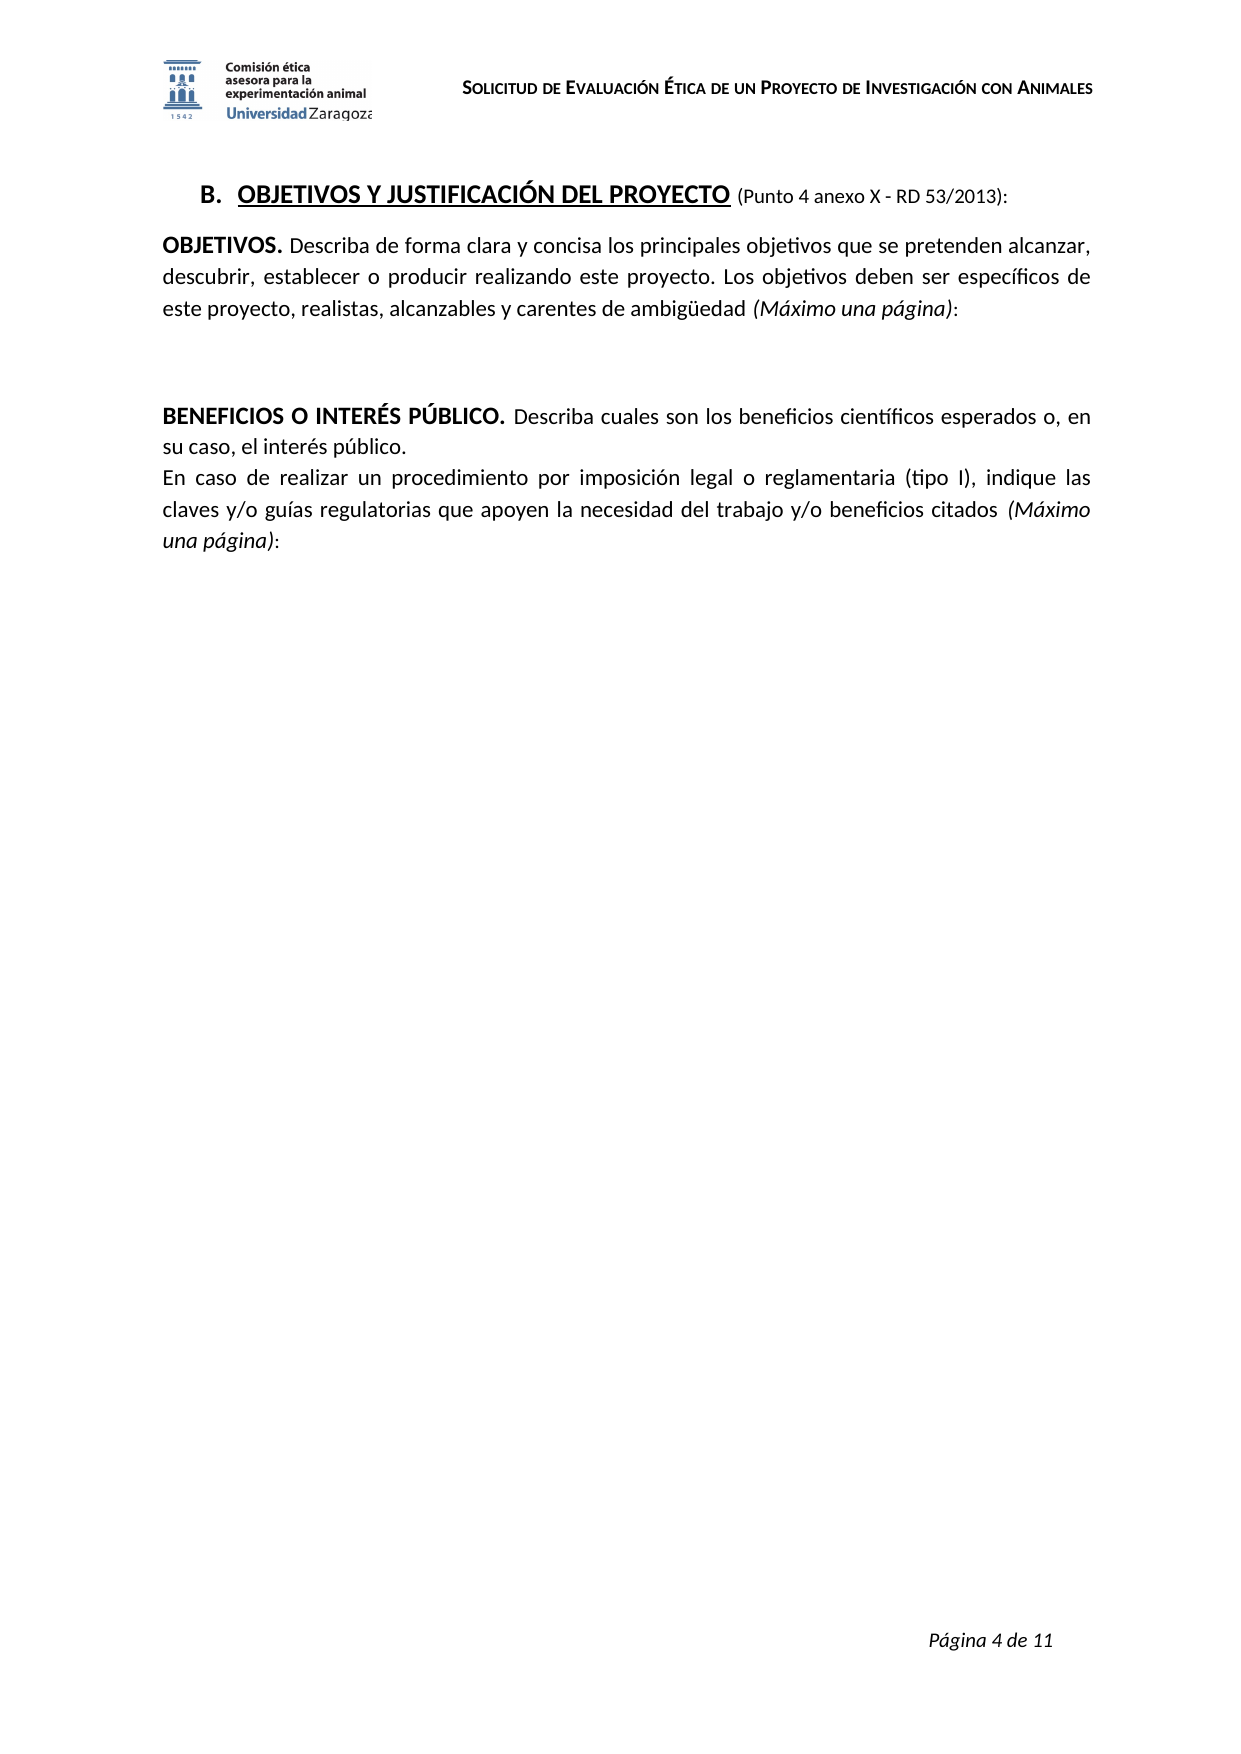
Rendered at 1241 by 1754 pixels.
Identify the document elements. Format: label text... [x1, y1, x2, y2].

text OBJETIVOS. Describa de forma clara y concisa los principales objetivos que se pretenden alcanzar, descubrir, establecer o producir realizando este proyecto. Los objetivos deben ser específicos de este proyecto, realistas, alcanzables y carentes de ambigüedad (Máximo una página): [162, 229, 1093, 323]
text En caso de realizar un procedimiento por imposición legal o reglamentaria (tipo I), indique las claves y/o guías regulatorias que apoyen la necesidad del trabajo y/o beneficios citados (Máximo una página): [162, 463, 1093, 554]
list OBJETIVOS Y JUSTIFICACIÓN DEL PROYECTO (Punto 4 anexo X - RD 53/2013): [200, 177, 1093, 210]
picture [162, 60, 372, 121]
text BENEFICIOS O INTERÉS PÚBLICO. Describa cuales son los beneficios científicos esperados o, en su caso, el interés público. [162, 400, 1093, 461]
